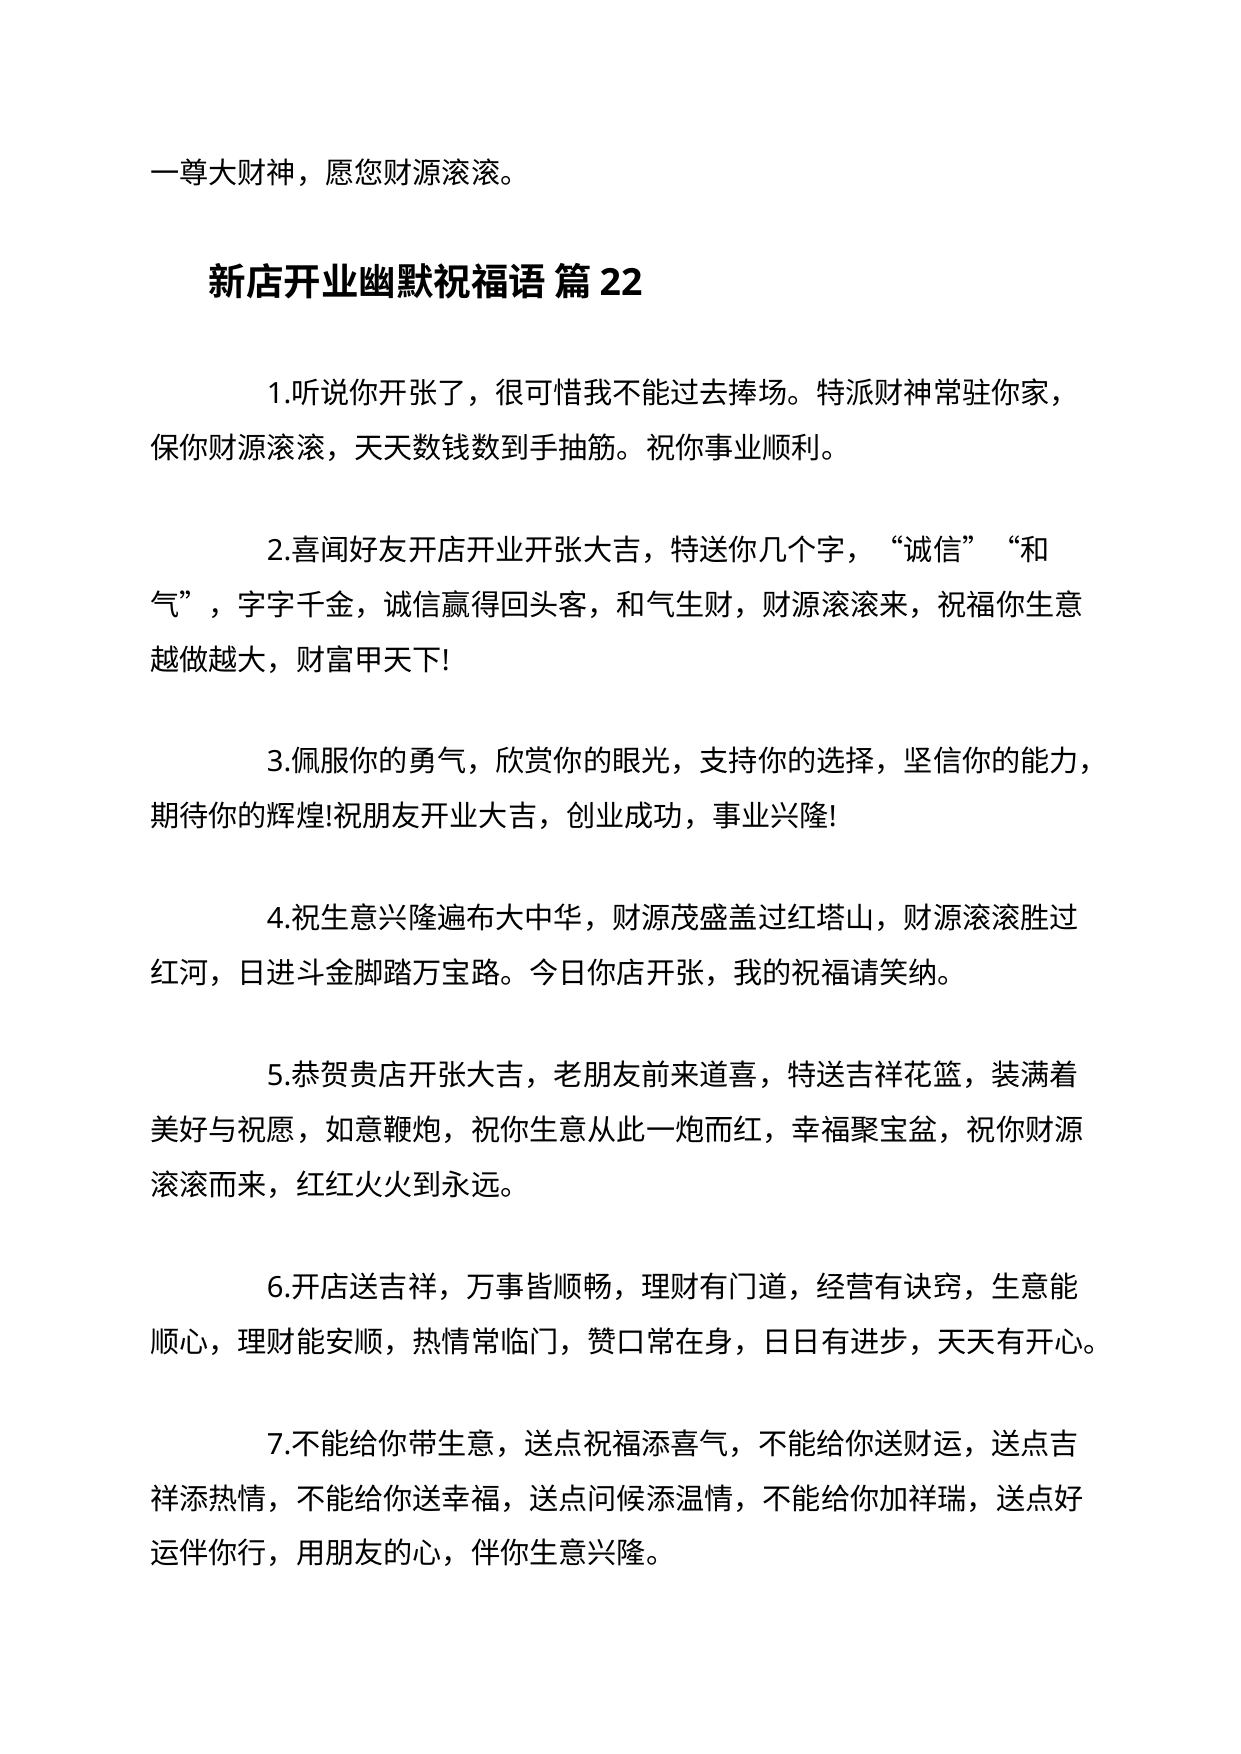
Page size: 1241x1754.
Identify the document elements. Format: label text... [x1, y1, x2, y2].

text 4.祝生意兴隆遍布大中华，财源茂盛盖过红塔山，财源滚滚胜过红河，日进斗金脚踏万宝路。今日你店开张，我的祝福请笑纳。 [150, 895, 1090, 992]
text 新店开业幽默祝福语 篇22 [150, 252, 1090, 306]
text 1.听说你开张了，很可惜我不能过去捧场。特派财神常驻你家，保你财源滚滚，天天数钱数到手抽筋。祝你事业顺利。 [150, 369, 1090, 467]
text 3.佩服你的勇气，欣赏你的眼光，支持你的选择，坚信你的能力，期待你的辉煌!祝朋友开业大吉，创业成功，事业兴隆! [150, 738, 1090, 835]
text 7.不能给你带生意，送点祝福添喜气，不能给你送财运，送点吉祥添热情，不能给你送幸福，送点问候添温情，不能给你加祥瑞，送点好运伴你行，用朋友的心，伴你生意兴隆。 [150, 1420, 1090, 1572]
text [150, 150, 1090, 192]
text 6.开店送吉祥，万事皆顺畅，理财有门道，经营有诀窍，生意能顺心，理财能安顺，热情常临门，赞口常在身，日日有进步，天天有开心。 [150, 1263, 1090, 1361]
text 2.喜闻好友开店开业开张大吉，特送你几个字，“诚信”“和气”，字字千金，诚信赢得回头客，和气生财，财源滚滚来，祝福你生意越做越大，财富甲天下! [150, 526, 1090, 678]
text 5.恭贺贵店开张大吉，老朋友前来道喜，特送吉祥花篮，装满着美好与祝愿，如意鞭炮，祝你生意从此一炮而红，幸福聚宝盆，祝你财源滚滚而来，红红火火到永远。 [150, 1052, 1090, 1204]
